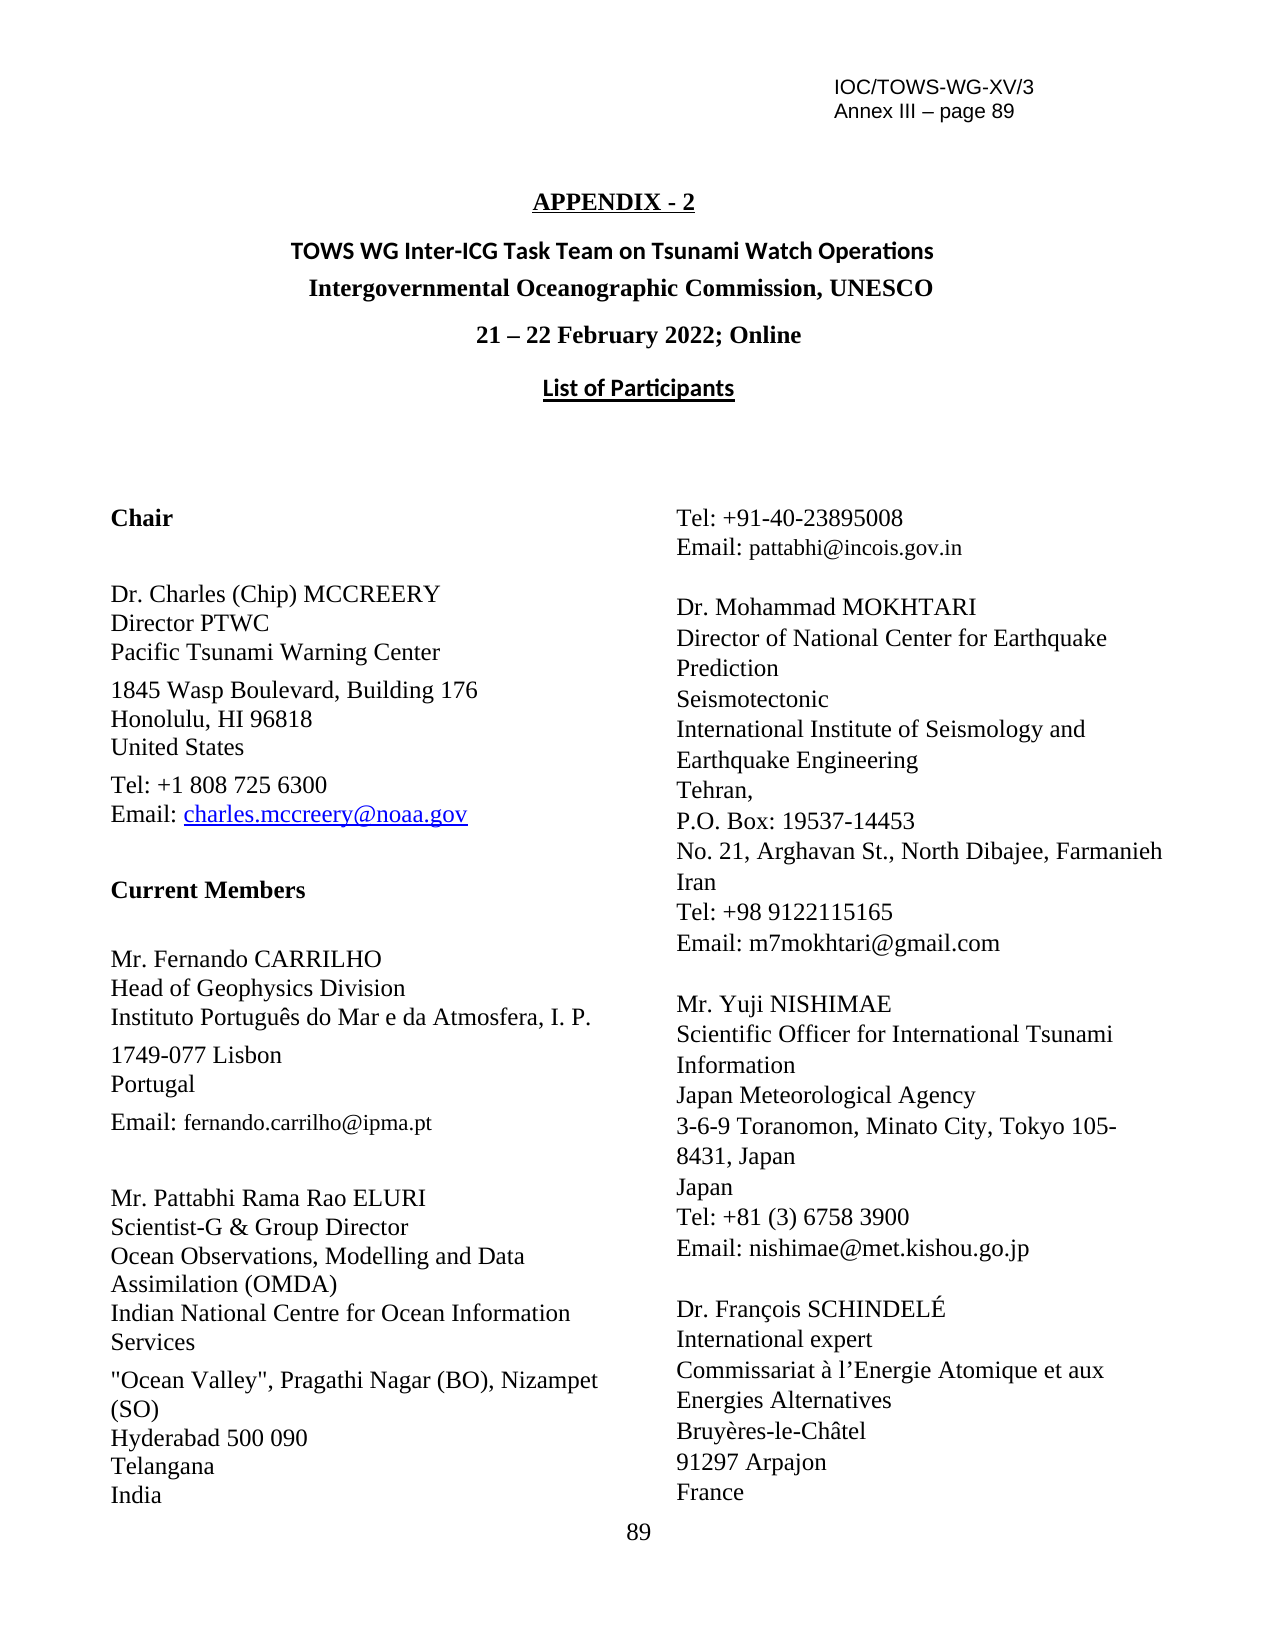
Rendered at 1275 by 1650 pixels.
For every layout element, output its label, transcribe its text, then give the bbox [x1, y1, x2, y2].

text TOWS WG Inter-ICG Task Team on Tsunami Watch Operations [161, 235, 1064, 265]
text Tel: +81 (3) 6758 3900 Email: nishimae@met.kishou.go.jp [676, 1201, 1167, 1293]
text Mr. Fernando CARRILHO Head of Geophysics Division Instituto Português do Mar e da Atmosfera, I. P. [110, 944, 601, 1031]
text Tel: +98 9122115165 Email: m7mokhtari@gmail.com [676, 896, 1167, 988]
text Tel: +1 808 725 6300 Email: charles.mccreery@noaa.gov [110, 771, 601, 828]
text List of Participants [110, 372, 1167, 403]
text "Ocean Valley", Pragathi Nagar (BO), Nizampet (SO) Hyderabad 500 090 Telangana India [110, 1365, 601, 1509]
text Tehran, P.O. Box: 19537-14453 No. 21, Arghavan St., North Dibajee, Farmanieh Iran [676, 774, 1167, 896]
text Dr. Mohammad MOKHTARI Director of National Center for Earthquake Prediction Seismotectonic International Institute of Seismology and Earthquake Engineering [676, 591, 1167, 774]
text APPENDIX - 2 [163, 187, 1064, 216]
text 3-6-9 Toranomon, Minato City, Tokyo 105-8431, Japan Japan [676, 1110, 1167, 1201]
text 21 – 22 February 2022; Online [110, 320, 1167, 349]
text Current Members [110, 876, 601, 904]
text Mr. Pattabhi Rama Rao ELURI Scientist-G & Group Director Ocean Observations, Modelling and Data Assimilation (OMDA) Indian National Centre for Ocean Information Services [110, 1183, 601, 1356]
text 1845 Wasp Boulevard, Building 176 Honolulu, HI 96818 United States [110, 675, 601, 761]
text Bruyères-le-Châtel 91297 Arpajon France [676, 1415, 1167, 1507]
text Tel: +91-40-23895008 Email: pattabhi@incois.gov.in [676, 503, 1167, 561]
text Intergovernmental Oceanographic Commission, UNESCO [177, 273, 1064, 302]
text Dr. François SCHINDELÉ International expert Commissariat à l’Energie Atomique et aux Energies Alternatives [676, 1293, 1167, 1415]
text 1749-077 Lisbon Portugal [110, 1040, 601, 1098]
text Chair [110, 503, 601, 532]
text Email: fernando.carrilho@ipma.pt [110, 1107, 601, 1136]
text Mr. Yuji NISHIMAE Scientific Officer for International Tsunami Information Japan Meteorological Agency [676, 988, 1167, 1110]
text Dr. Charles (Chip) MCCREERY Director PTWC Pacific Tsunami Warning Center [110, 579, 601, 666]
